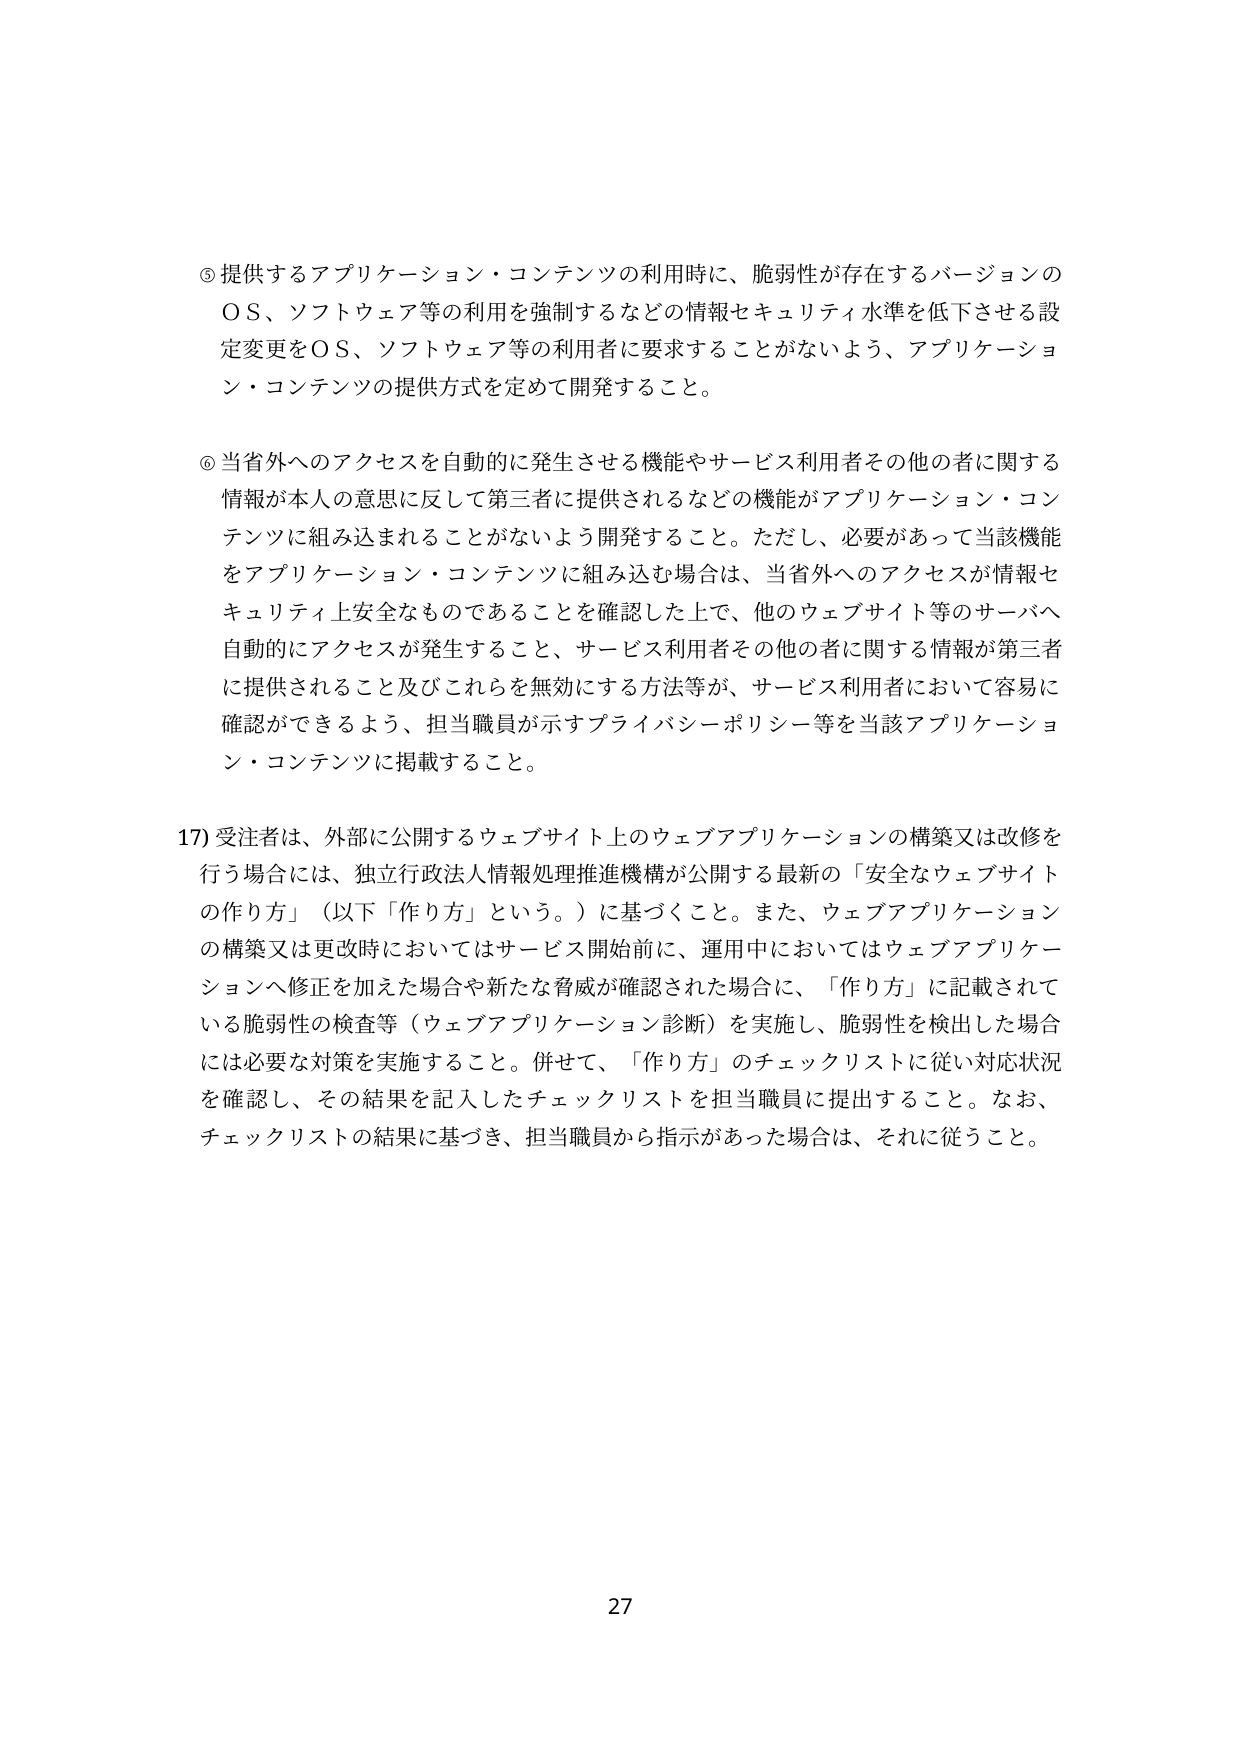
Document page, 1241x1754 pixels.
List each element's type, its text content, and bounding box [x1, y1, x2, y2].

text ⑥当省外へのアクセスを自動的に発生させる機能やサービス利用者その他の者に関する情報が本人の意思に反して第三者に提供されるなどの機能がアプリケーション・コンテンツに組み込まれることがないよう開発すること。ただし、必要があって当該機能をアプリケーション・コンテンツに組み込む場合は、当省外へのアクセスが情報セキュリティ上安全なものであることを確認した上で、他のウェブサイト等のサーバへ自動的にアクセスが発生すること、サービス利用者その他の者に関する情報が第三者に提供されること及びこれらを無効にする方法等が、サービス利用者において容易に確認ができるよう、担当職員が示すプライバシーポリシー等を当該アプリケーション・コンテンツに掲載すること。 [199, 442, 1063, 779]
text 17) 受注者は、外部に公開するウェブサイト上のウェブアプリケーションの構築又は改修を行う場合には、独立行政法人情報処理推進機構が公開する最新の「安全なウェブサイトの作り方」（以下「作り方」という。）に基づくこと。また、ウェブアプリケーションの構築又は更改時においてはサービス開始前に、運用中においてはウェブアプリケーションへ修正を加えた場合や新たな脅威が確認された場合に、「作り方」に記載されている脆弱性の検査等（ウェブアプリケーション診断）を実施し、脆弱性を検出した場合には必要な対策を実施すること。併せて、「作り方」のチェックリストに従い対応状況を確認し、その結果を記入したチェックリストを担当職員に提出すること。なお、チェックリストの結果に基づき、担当職員から指示があった場合は、それに従うこと。 [177, 817, 1063, 1154]
text ⑤提供するアプリケーション・コンテンツの利用時に、脆弱性が存在するバージョンのＯＳ、ソフトウェア等の利用を強制するなどの情報セキュリティ水準を低下させる設定変更をＯＳ、ソフトウェア等の利用者に要求することがないよう、アプリケーション・コンテンツの提供方式を定めて開発すること。 [199, 254, 1063, 404]
